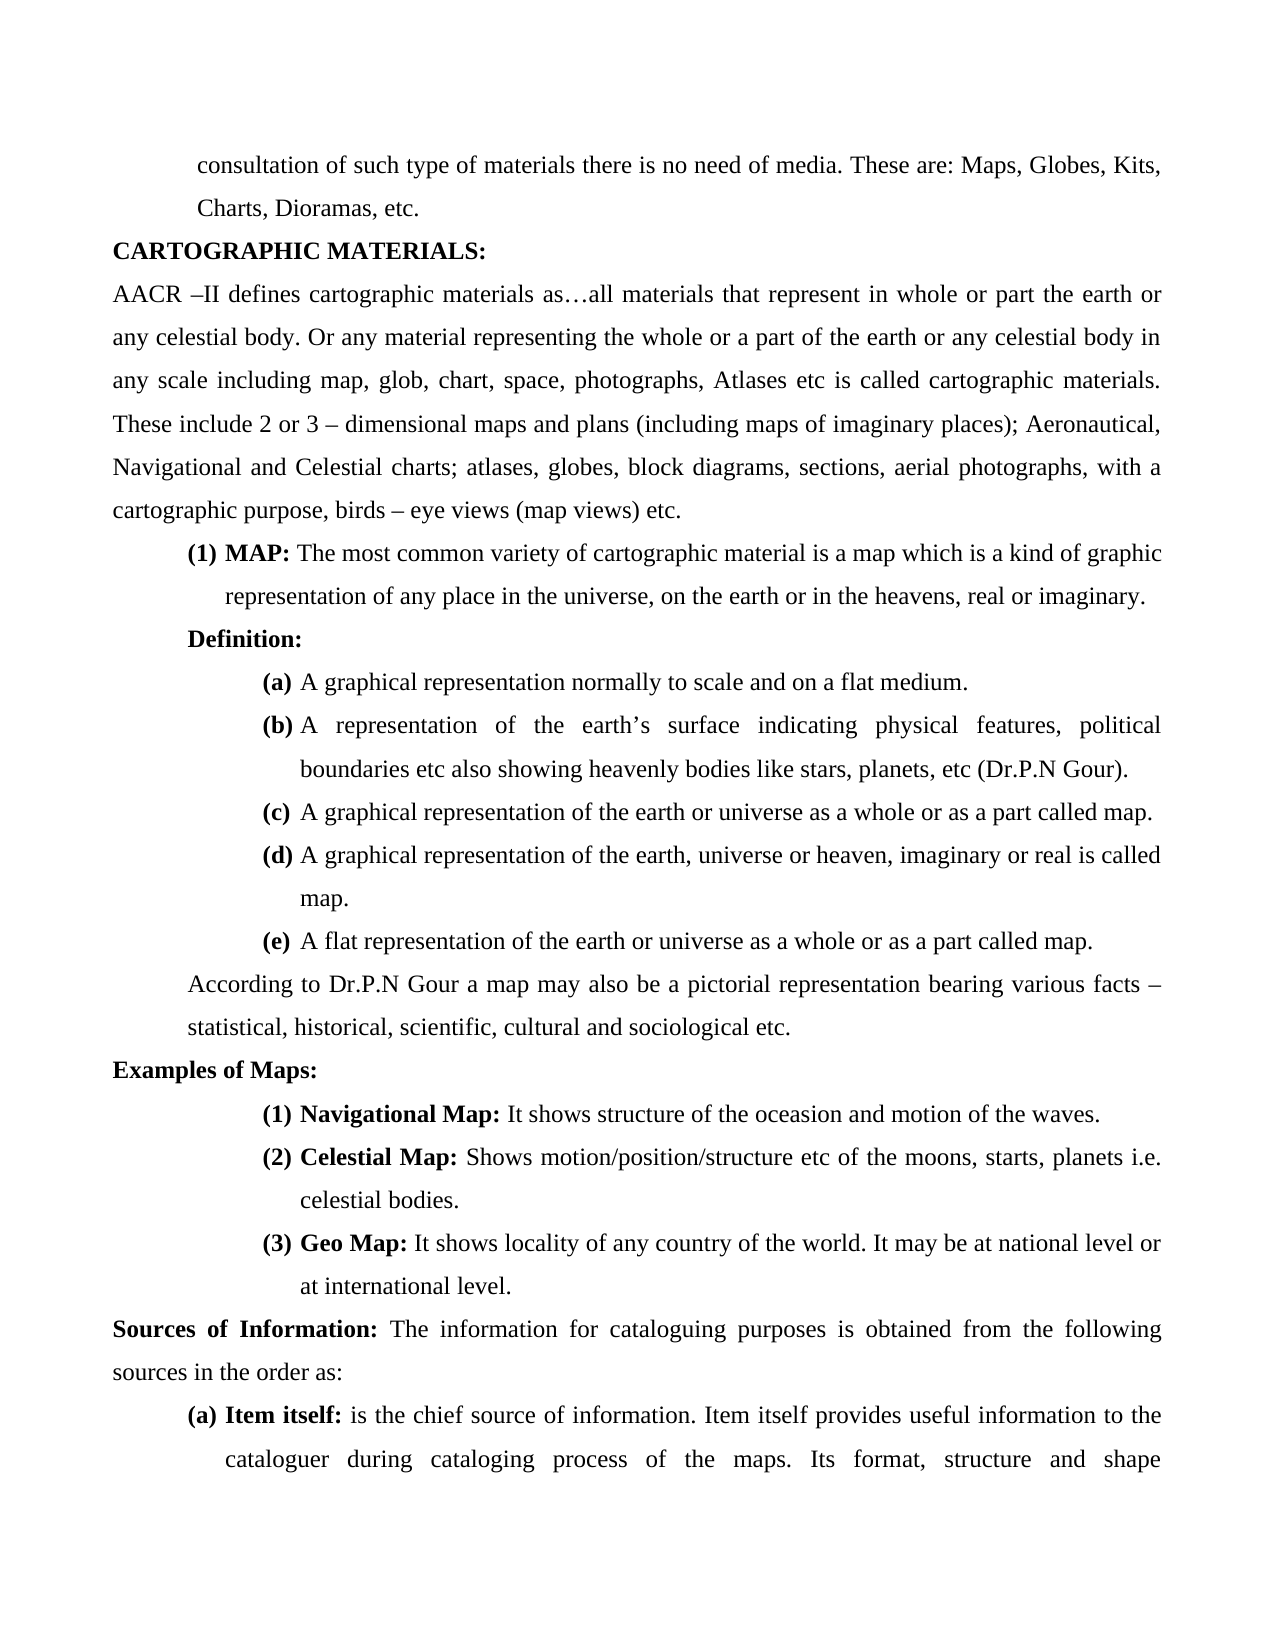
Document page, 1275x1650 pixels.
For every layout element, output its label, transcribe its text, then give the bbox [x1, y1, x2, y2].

text Definition: [112, 624, 1162, 653]
text CARTOGRAPHIC MATERIALS: [112, 236, 1162, 265]
list A graphical representation of the earth, universe or heaven, imaginary or real is called map. [262, 840, 1162, 912]
text AACR –II defines cartographic materials as…all materials that represent in whole or part the earth or any celestial body. Or any material representing the whole or a part of the earth or any celestial body in any scale including map, glob, chart, space, photographs, Atlases etc is called cartographic materials. These include 2 or 3 – dimensional maps and plans (including maps of imaginary places); Aeronautical, Navigational and Celestial charts; atlases, globes, block diagrams, sections, aerial photographs, with a cartographic purpose, birds – eye views (map views) etc. [112, 279, 1162, 524]
text Examples of Maps: [112, 1056, 1162, 1084]
list Navigational Map: It shows structure of the oceasion and motion of the waves. [262, 1099, 1162, 1127]
list MAP: The most common variety of cartographic material is a map which is a kind of graphic representation of any place in the universe, on the earth or in the heavens, real or imaginary. [187, 538, 1162, 610]
list Celestial Map: Shows motion/position/structure etc of the moons, starts, planets i.e. celestial bodies. [262, 1142, 1162, 1214]
list A graphical representation of the earth or universe as a whole or as a part called map. [262, 797, 1162, 826]
list A graphical representation normally to scale and on a flat medium. [262, 667, 1162, 696]
list A representation of the earth’s surface indicating physical features, political boundaries etc also showing heavenly bodies like stars, planets, etc (Dr.P.N Gour). [262, 711, 1162, 782]
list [155, 150, 1162, 222]
list Geo Map: It shows locality of any country of the world. It may be at national level or at international level. [262, 1228, 1162, 1300]
text Sources of Information: The information for cataloguing purposes is obtained from the following sources in the order as: [112, 1314, 1162, 1386]
list A flat representation of the earth or universe as a whole or as a part called map. [262, 926, 1162, 955]
text According to Dr.P.N Gour a map may also be a pictorial representation bearing various facts – statistical, historical, scientific, cultural and sociological etc. [187, 969, 1162, 1041]
